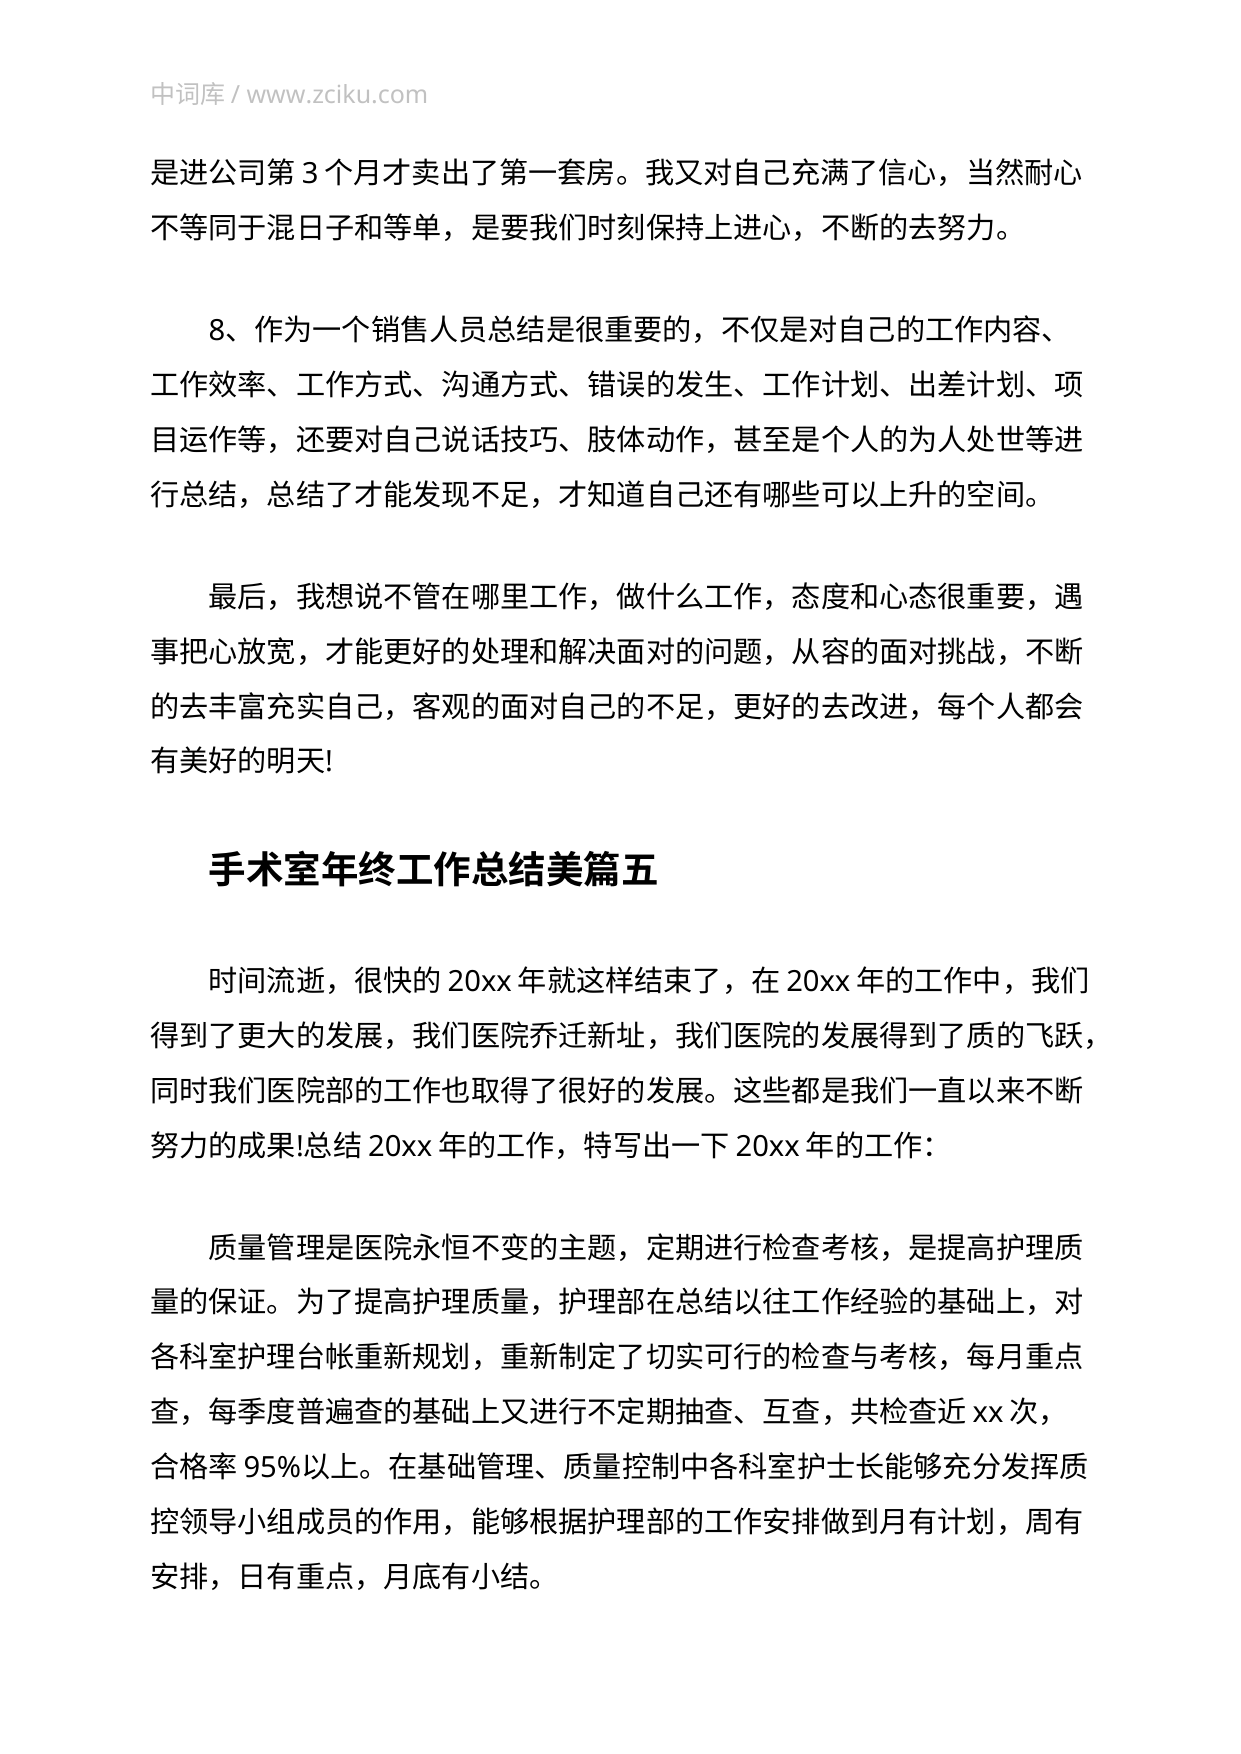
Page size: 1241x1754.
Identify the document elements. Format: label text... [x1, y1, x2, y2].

text 质量管理是医院永恒不变的主题，定期进行检查考核，是提高护理质量的保证。为了提高护理质量，护理部在总结以往工作经验的基础上，对各科室护理台帐重新规划，重新制定了切实可行的检查与考核，每月重点查，每季度普遍查的基础上又进行不定期抽查、互查，共检查近xx次，合格率95%以上。在基础管理、质量控制中各科室护士长能够充分发挥质控领导小组成员的作用，能够根据护理部的工作安排做到月有计划，周有安排，日有重点，月底有小结。 [150, 1224, 1090, 1596]
text 手术室年终工作总结美篇五 [150, 840, 1090, 894]
text 最后，我想说不管在哪里工作，做什么工作，态度和心态很重要，遇事把心放宽，才能更好的处理和解决面对的问题，从容的面对挑战，不断的去丰富充实自己，客观的面对自己的不足，更好的去改进，每个人都会有美好的明天! [150, 573, 1090, 780]
text 8、作为一个销售人员总结是很重要的，不仅是对自己的工作内容、工作效率、工作方式、沟通方式、错误的发生、工作计划、出差计划、项目运作等，还要对自己说话技巧、肢体动作，甚至是个人的为人处世等进行总结，总结了才能发现不足，才知道自己还有哪些可以上升的空间。 [150, 307, 1090, 514]
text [150, 150, 1090, 247]
text 时间流逝，很快的20xx年就这样结束了，在20xx年的工作中，我们得到了更大的发展，我们医院乔迁新址，我们医院的发展得到了质的飞跃，同时我们医院部的工作也取得了很好的发展。这些都是我们一直以来不断努力的成果!总结20xx年的工作，特写出一下20xx年的工作： [150, 957, 1090, 1164]
